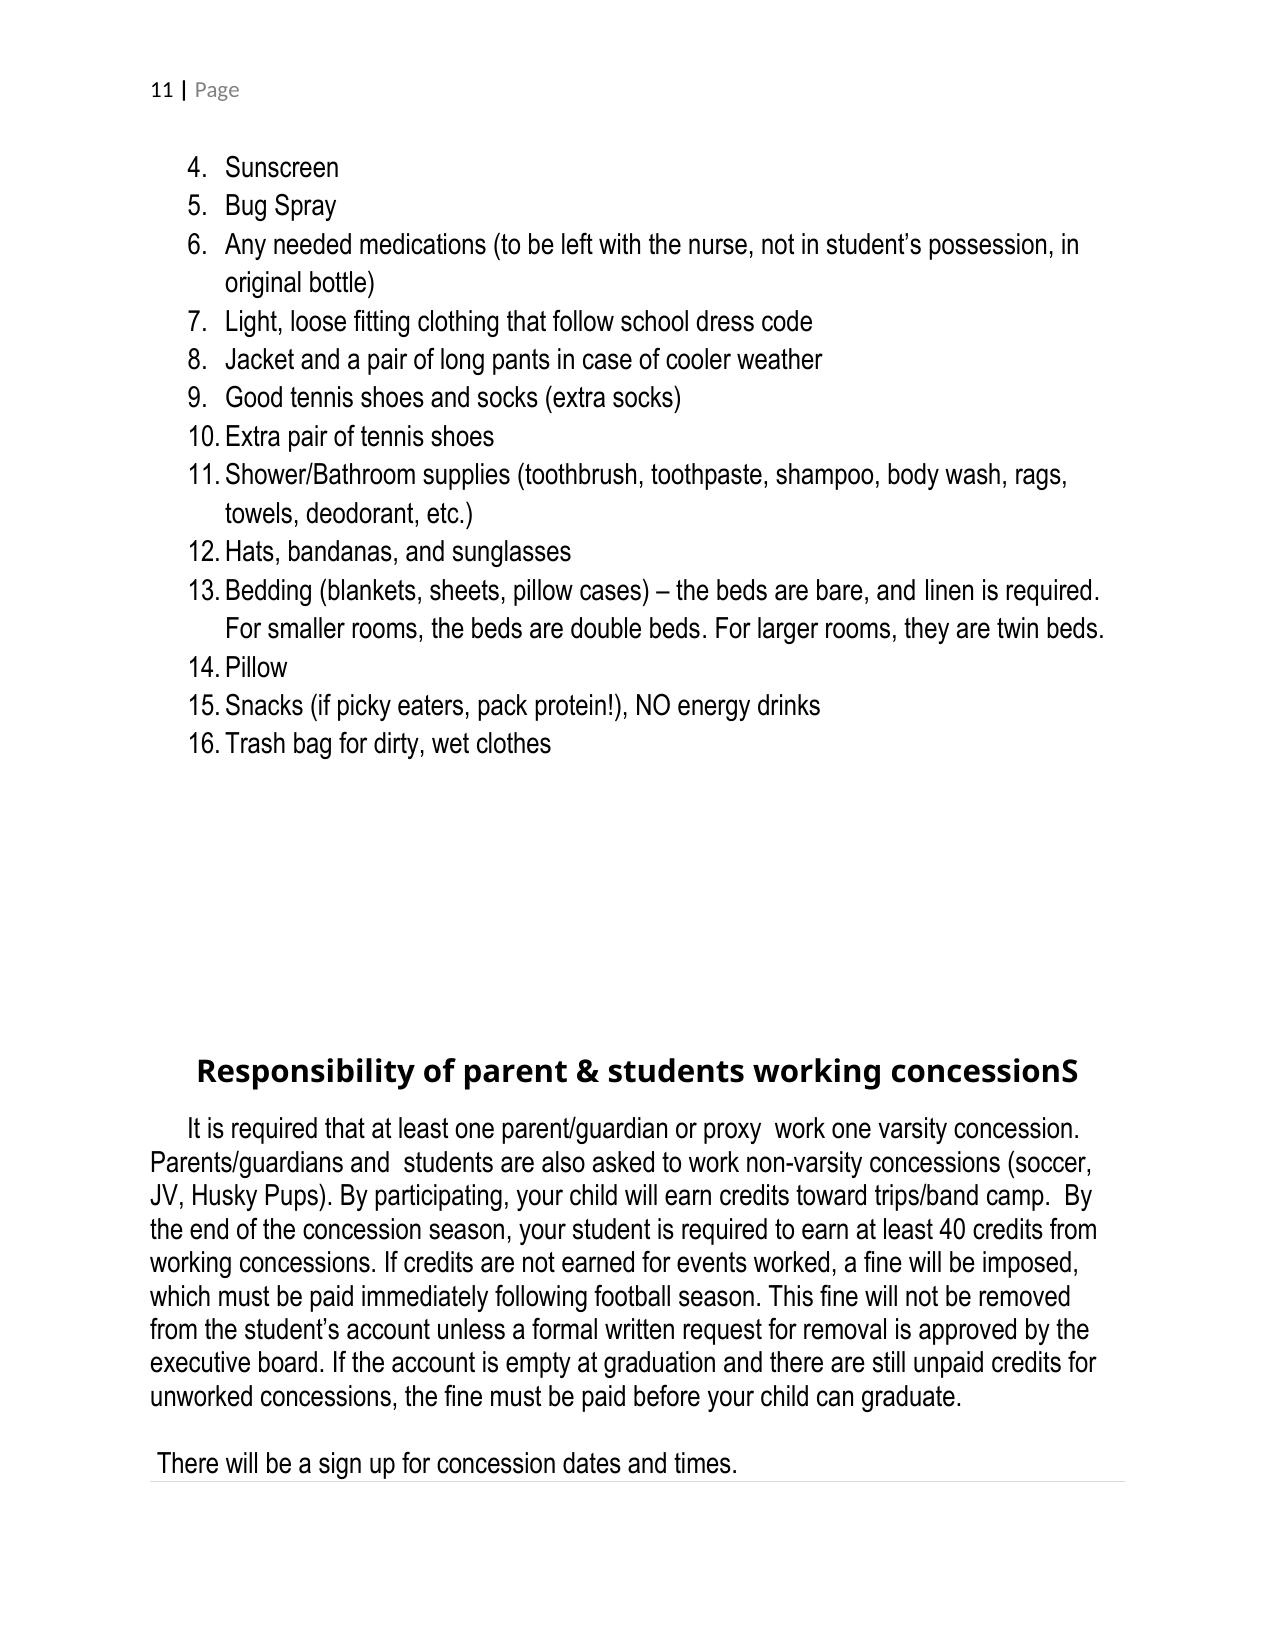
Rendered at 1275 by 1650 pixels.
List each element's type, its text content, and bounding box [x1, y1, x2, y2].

list Bug Spray [187, 188, 1125, 222]
list Shower/Bathroom supplies (toothbrush, toothpaste, shampoo, body wash, rags, towels, deodorant, etc.) [187, 457, 1125, 529]
list Light, loose fitting clothing that follow school dress code [187, 304, 1125, 337]
list Extra pair of tennis shoes [187, 419, 1125, 452]
list Bedding (blankets, sheets, pillow cases) – the beds are bare, and linen is required. For smaller rooms, the beds are double beds. For larger rooms, they are twin beds. [187, 573, 1125, 645]
list Any needed medications (to be left with the nurse, not in student’s possession, in original bottle) [187, 227, 1125, 299]
text There will be a sign up for concession dates and times. [150, 1446, 1125, 1481]
list Sunscreen [187, 150, 1125, 183]
list Pillow [187, 650, 1125, 683]
list Jacket and a pair of long pants in case of cooler weather [187, 342, 1125, 376]
list Hats, bandanas, and sunglasses [187, 534, 1125, 568]
text It is required that at least one parent/guardian or proxy work one varsity concession. Parents/guardians and students are also asked to work non-varsity concessions (soccer, JV, Husky Pups). By participating, your child will earn credits toward trips/band camp. By the end of the concession season, your student is required to earn at least 40 credits from working concessions. If credits are not earned for events worked, a fine will be imposed, which must be paid immediately following football season. This fine will not be removed from the student’s account unless a formal written request for removal is approved by the executive board. If the account is empty at graduation and there are still unpaid credits for unworked concessions, the fine must be paid before your child can graduate. [150, 1111, 1125, 1412]
text Responsibility of parent & students working concessionS [150, 1049, 1125, 1091]
list Trash bag for dirty, wet clothes [187, 727, 1125, 760]
list Good tennis shoes and socks (extra socks) [187, 381, 1125, 414]
list Snacks (if picky eaters, pack protein!), NO energy drinks [187, 688, 1125, 722]
